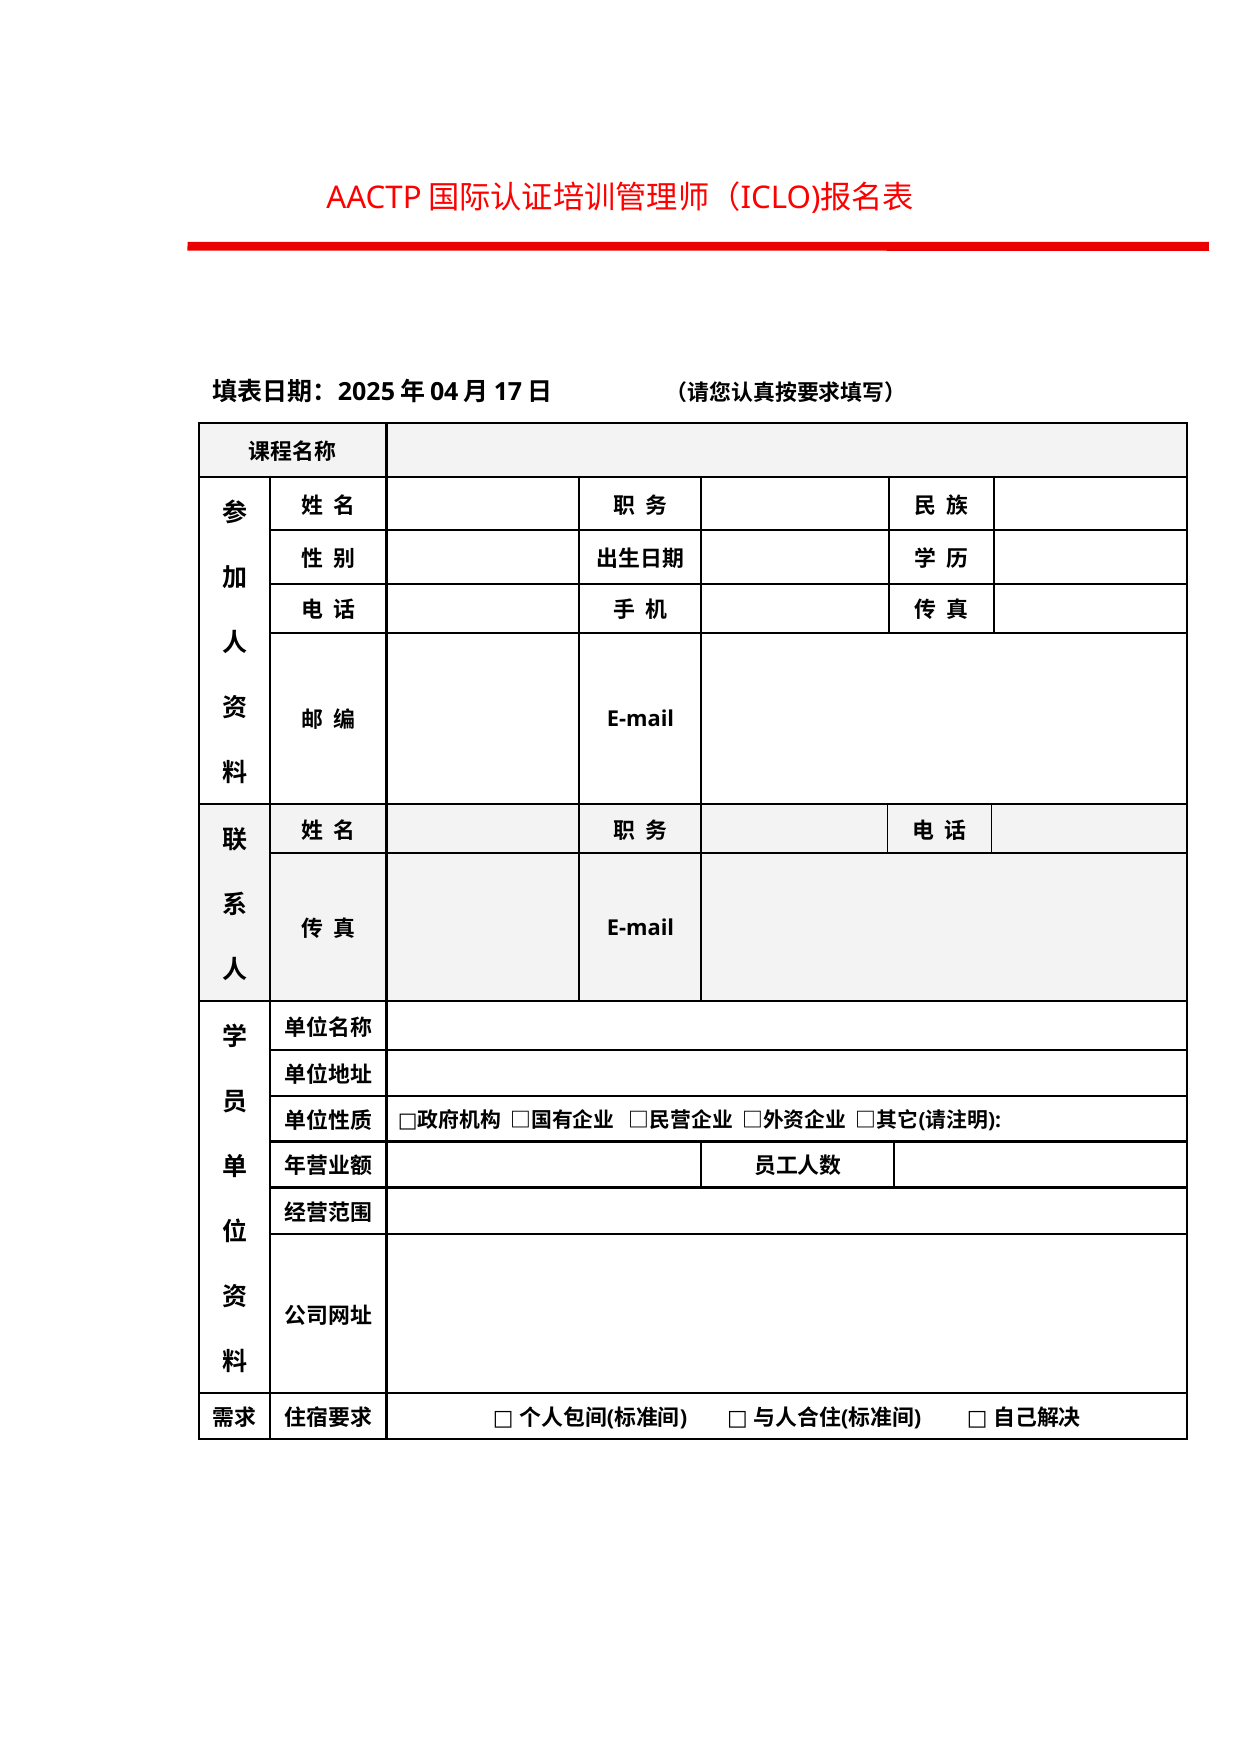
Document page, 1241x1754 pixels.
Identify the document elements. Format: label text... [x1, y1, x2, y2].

table_cell E-mail [580, 854, 700, 1000]
table_cell 职 务 [580, 478, 700, 529]
table_cell 出生日期 [580, 531, 700, 582]
table_cell 姓 名 [271, 478, 385, 529]
table_cell 联 系 人 [200, 805, 269, 1000]
table_cell [702, 478, 888, 529]
text 填表日期：2025年04月17日 （请您认真按要求填写） [187, 357, 1053, 422]
table_cell [388, 634, 578, 803]
table_cell [702, 531, 888, 582]
table_cell 电 话 [888, 805, 991, 852]
table_cell □ 个人包间(标准间) □ 与人合住(标准间) □ 自己解决 [388, 1394, 1186, 1438]
table_cell 公司网址 [271, 1235, 385, 1392]
table_cell [388, 478, 578, 529]
table_cell [702, 854, 1186, 1000]
table_cell 电 话 [271, 585, 385, 632]
table_cell E-mail [580, 634, 700, 803]
table_cell [388, 1051, 1186, 1095]
table_cell 姓 名 [271, 805, 385, 852]
table_cell 年营业额 [271, 1143, 385, 1186]
table_cell 单位名称 [271, 1002, 385, 1049]
table_cell 传 真 [271, 854, 385, 1000]
table_cell 参加人资料 [200, 478, 269, 803]
table_cell [388, 805, 578, 852]
table_cell 性 别 [271, 531, 385, 582]
table_cell [388, 1002, 1186, 1049]
table_cell 传 真 [890, 585, 993, 632]
table_cell [388, 1143, 700, 1186]
table_cell [388, 585, 578, 632]
table_cell 需求 [200, 1394, 269, 1438]
table_cell [388, 1189, 1186, 1233]
table_cell [995, 478, 1186, 529]
table_cell 经营范围 [271, 1189, 385, 1233]
table_cell 员工人数 [702, 1143, 893, 1186]
table_cell 手 机 [580, 585, 700, 632]
table_cell 单位性质 [271, 1097, 385, 1140]
table_cell [995, 585, 1186, 632]
table_cell 邮 编 [271, 634, 385, 803]
table_cell 住宿要求 [271, 1394, 385, 1438]
table_cell 学 历 [890, 531, 993, 582]
table_cell [992, 805, 1186, 852]
table_cell [702, 805, 887, 852]
table_header 课程名称 [200, 424, 385, 476]
table_cell [895, 1143, 1186, 1186]
table_header [388, 424, 1186, 476]
table_cell 民 族 [890, 478, 993, 529]
table_cell [388, 531, 578, 582]
table_cell [388, 854, 578, 1000]
table_cell [702, 634, 1186, 803]
table_cell □政府机构 □国有企业 □民营企业 □外资企业 □其它(请注明): [388, 1097, 1186, 1140]
table_cell [702, 585, 888, 632]
text AACTP国际认证培训管理师（ICLO)报名表 [187, 162, 1053, 227]
table_cell 职 务 [580, 805, 700, 852]
table_cell [388, 1235, 1186, 1392]
table_cell [995, 531, 1186, 582]
table_cell 学 员 单 位 资 料 [200, 1002, 269, 1392]
table_cell 单位地址 [271, 1051, 385, 1095]
